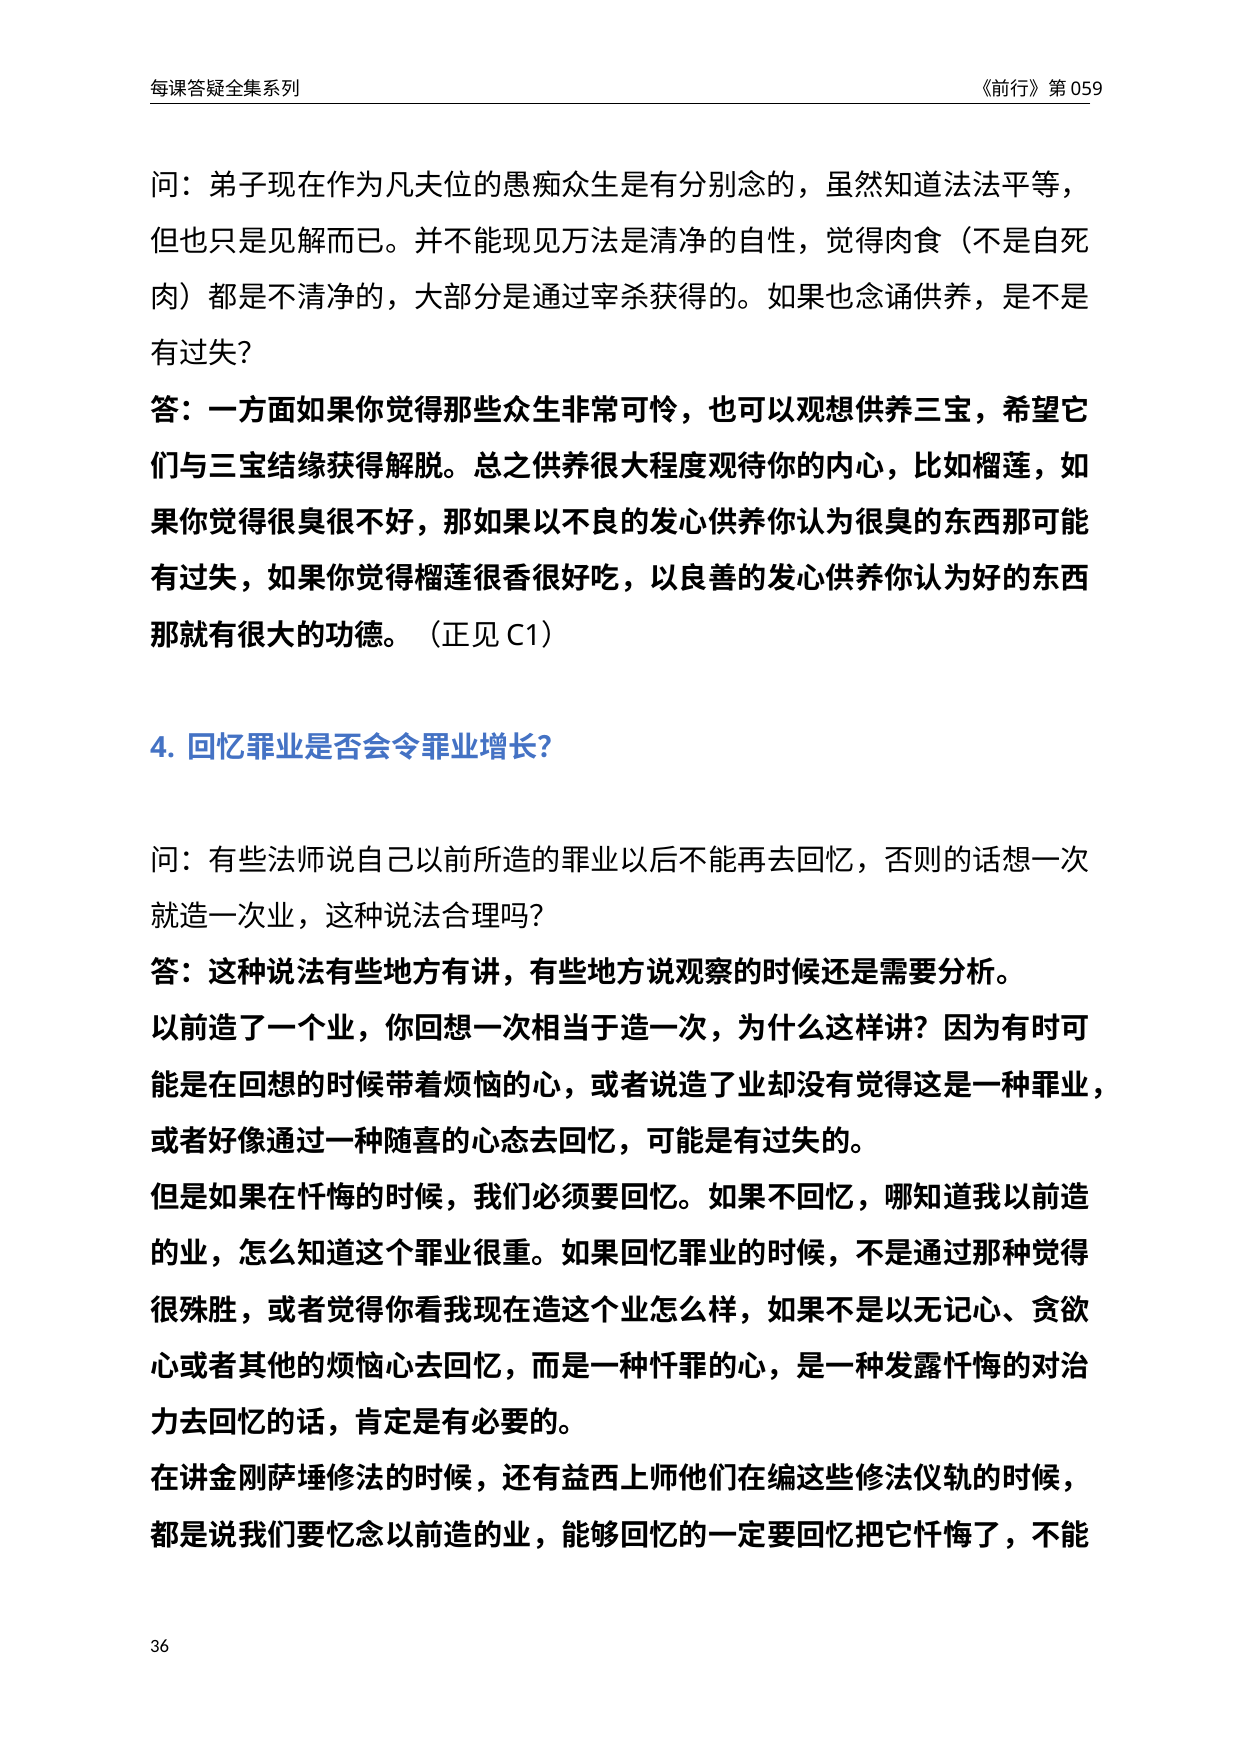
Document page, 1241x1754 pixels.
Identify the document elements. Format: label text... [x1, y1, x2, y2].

text 答：这种说法有些地方有讲，有些地方说观察的时候还是需要分析。 [150, 937, 1090, 994]
text 答：一方面如果你觉得那些众生非常可怜，也可以观想供养三宝，希望它们与三宝结缘获得解脱。总之供养很大程度观待你的内心，比如榴莲，如果你觉得很臭很不好，那如果以不良的发心供养你认为很臭的东西那可能有过失，如果你觉得榴莲很香很好吃，以良善的发心供养你认为好的东西那就有很大的功德。（正见C1） [150, 375, 1090, 656]
text 问：弟子现在作为凡夫位的愚痴众生是有分别念的，虽然知道法法平等，但也只是见解而已。并不能现见万法是清净的自性，觉得肉食（不是自死肉）都是不清净的，大部分是通过宰杀获得的。如果也念诵供养，是不是有过失？ [150, 150, 1090, 375]
text 问：有些法师说自己以前所造的罪业以后不能再去回忆，否则的话想一次就造一次业，这种说法合理吗？ [150, 825, 1090, 937]
text 以前造了一个业，你回想一次相当于造一次，为什么这样讲？因为有时可能是在回想的时候带着烦恼的心，或者说造了业却没有觉得这是一种罪业，或者好像通过一种随喜的心态去回忆，可能是有过失的。 [150, 994, 1090, 1162]
subtitle 回忆罪业是否会令罪业增长？ [150, 712, 1090, 769]
text 但是如果在忏悔的时候，我们必须要回忆。如果不回忆，哪知道我以前造的业，怎么知道这个罪业很重。如果回忆罪业的时候，不是通过那种觉得很殊胜，或者觉得你看我现在造这个业怎么样，如果不是以无记心、贪欲心或者其他的烦恼心去回忆，而是一种忏罪的心，是一种发露忏悔的对治力去回忆的话，肯定是有必要的。 [150, 1162, 1090, 1444]
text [150, 1444, 1090, 1556]
